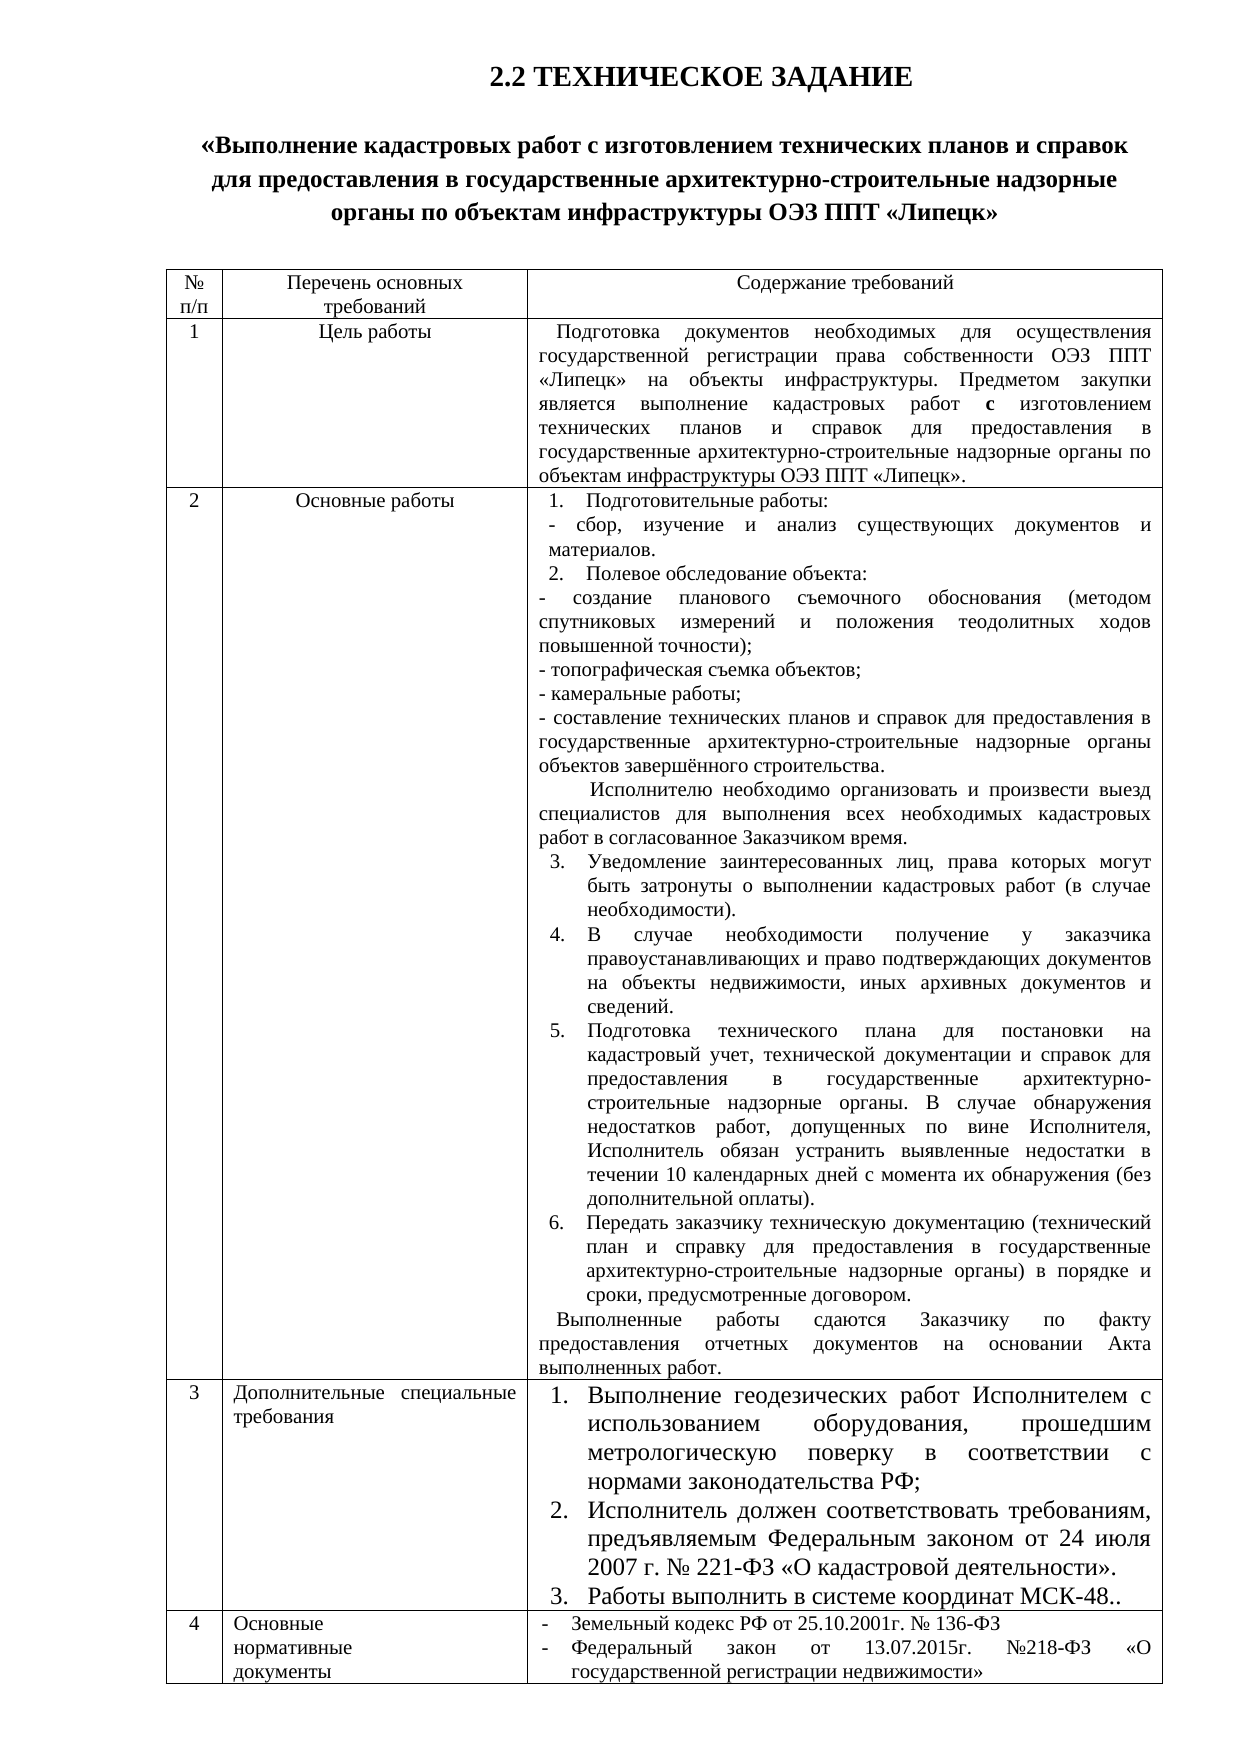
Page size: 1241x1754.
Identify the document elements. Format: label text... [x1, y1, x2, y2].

table_cell Цель работы [223, 319, 527, 487]
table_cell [223, 1611, 527, 1683]
table_cell Дополнительные специальные требования [223, 1380, 527, 1610]
text 2.2 ТЕХНИЧЕСКОЕ ЗАДАНИЕ [177, 59, 1152, 93]
table_cell 1 [167, 319, 222, 487]
table_cell 3 [167, 1380, 222, 1610]
table_header Перечень основных требований [223, 270, 527, 318]
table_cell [528, 1611, 1162, 1683]
table_header № п/п [167, 270, 222, 318]
table_cell Выполнение геодезических работ Исполнителем с использованием оборудования, прошедшим метрологическую поверку в соответствии с нормами законодательства РФ; Исполнитель должен соответствовать требованиям, предъявляемым Федеральным законом от 24 июля 2007 г. № 221-ФЗ «О кадастровой деятельности». Работы выполнить в системе координат МСК-48.. [528, 1380, 1162, 1610]
table_header Содержание требований [528, 270, 1162, 318]
table_cell Подготовка документов необходимых для осуществления государственной регистрации права собственности ОЭЗ ППТ «Липецк» на объекты инфраструктуры. Предметом закупки является выполнение кадастровых работ с изготовлением технических планов и справок для предоставления в государственные архитектурно-строительные надзорные органы по объектам инфраструктуры ОЭЗ ППТ «Липецк». [528, 319, 1162, 487]
table_cell 4 [167, 1611, 222, 1683]
text «Выполнение кадастровых работ с изготовлением технических планов и справок для предоставления в государственные архитектурно-строительные надзорные органы по объектам инфраструктуры ОЭЗ ППТ «Липецк» [177, 126, 1152, 226]
table_cell Основные работы [223, 488, 527, 1379]
table_cell 2 [167, 488, 222, 1379]
table_cell Подготовительные работы: - сбор, изучение и анализ существующих документов и материалов. Полевое обследование объекта: - создание планового съемочного обоснования (методом спутниковых измерений и положения теодолитных ходов повышенной точности); - топографическая съемка объектов; - камеральные работы; - составление технических планов и справок для предоставления в государственные архитектурно-строительные надзорные органы объектов завершённого строительства. Исполнителю необходимо организовать и произвести выезд специалистов для выполнения всех необходимых кадастровых работ в согласованное Заказчиком время. Уведомление заинтересованных лиц, права которых могут быть затронуты о выполнении кадастровых работ (в случае необходимости). В случае необходимости получение у заказчика правоустанавливающих и право подтверждающих документов на объекты недвижимости, иных архивных документов и сведений. Подготовка технического плана для постановки на кадастровый учет, технической документации и справок для предоставления в государственные архитектурно-строительные надзорные органы. В случае обнаружения недостатков работ, допущенных по вине Исполнителя, Исполнитель обязан устранить выявленные недостатки в течении 10 календарных дней с момента их обнаружения (без дополнительной оплаты). Передать заказчику техническую документацию (технический план и справку для предоставления в государственные архитектурно-строительные надзорные органы) в порядке и сроки, предусмотренные договором. Выполненные работы сдаются Заказчику по факту предоставления отчетных документов на основании Акта выполненных работ. [528, 488, 1162, 1379]
